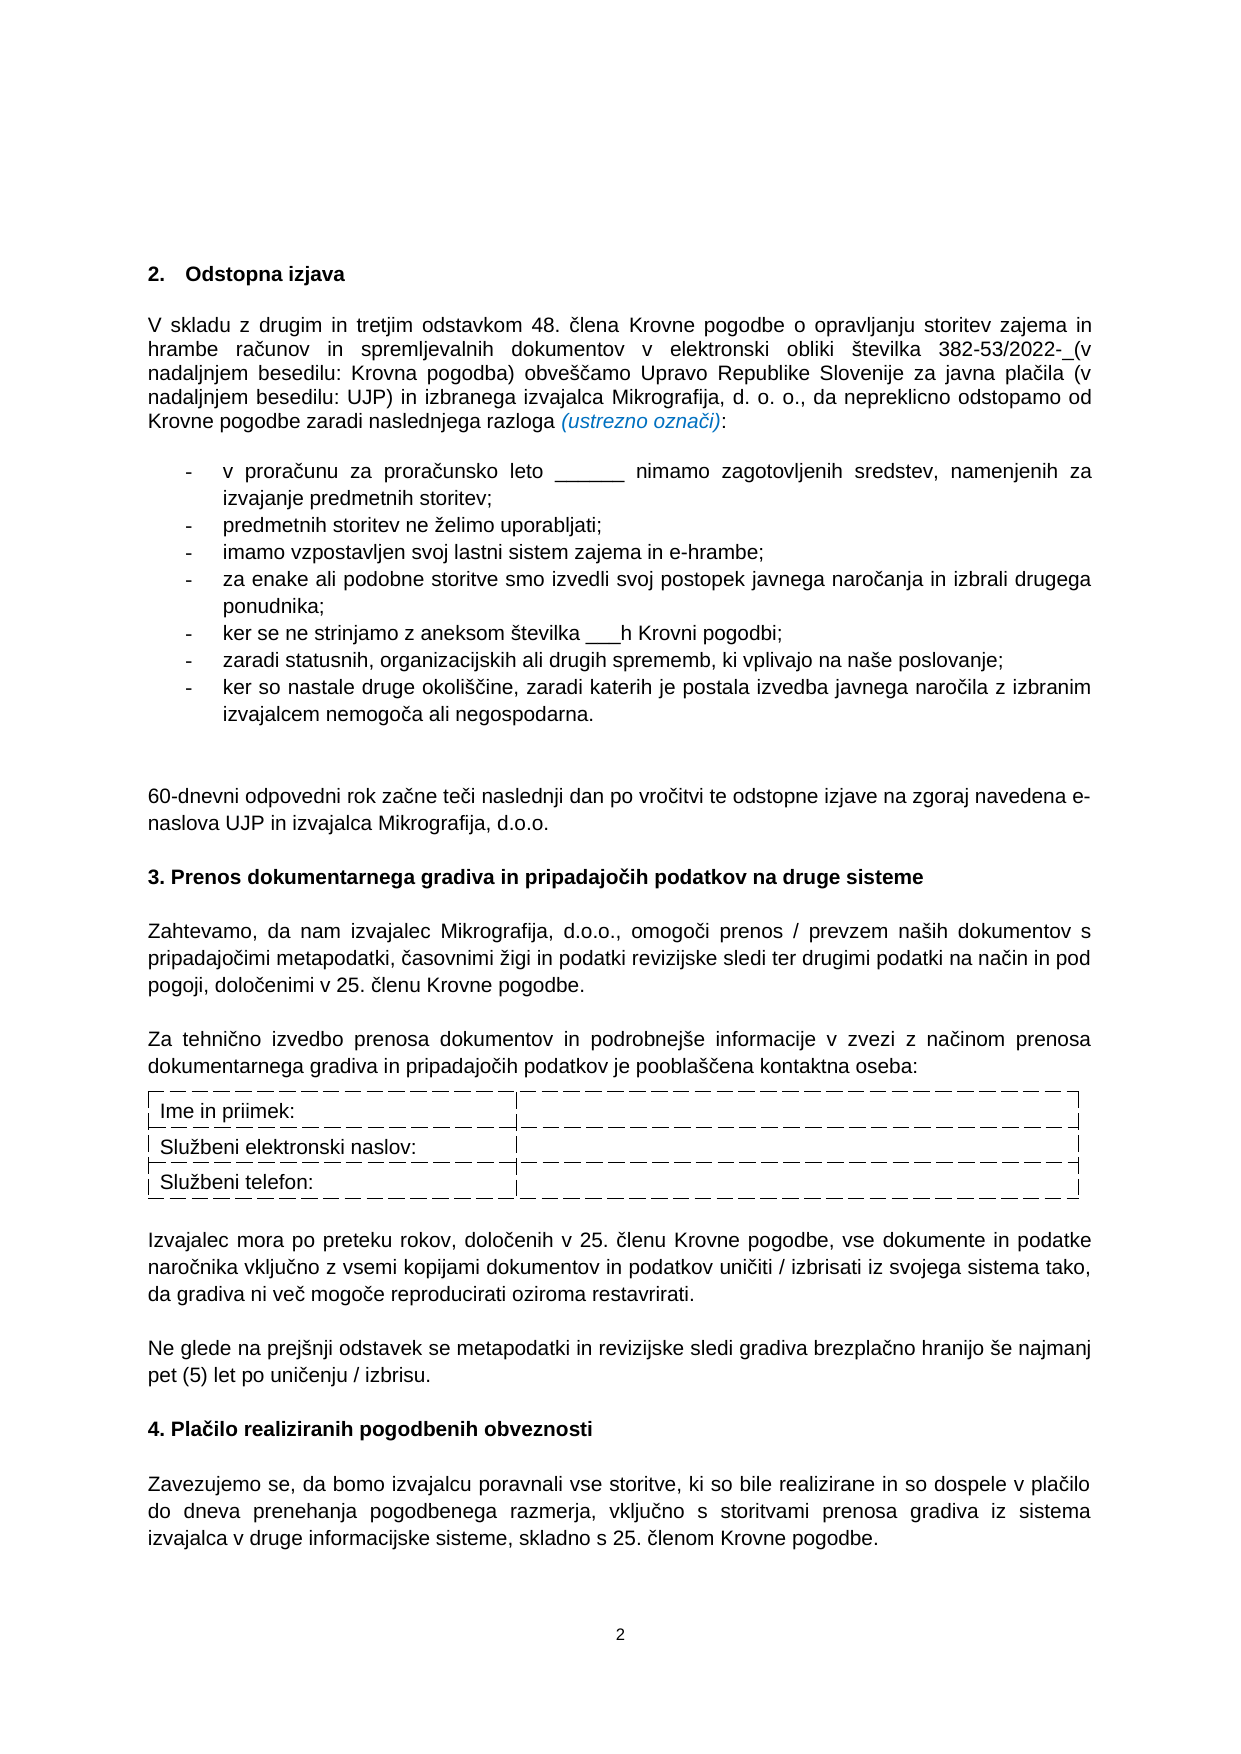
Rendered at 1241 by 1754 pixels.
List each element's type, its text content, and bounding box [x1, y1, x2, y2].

list zaradi statusnih, organizacijskih ali drugih sprememb, ki vplivajo na naše poslovanje; [185, 646, 1092, 673]
list za enake ali podobne storitve smo izvedli svoj postopek javnega naročanja in izbrali drugega ponudnika; [185, 565, 1092, 619]
list Odstopna izjava [148, 258, 1092, 286]
text Zahtevamo, da nam izvajalec Mikrografija, d.o.o., omogoči prenos / prevzem naših dokumentov s pripadajočimi metapodatki, časovnimi žigi in podatki revizijske sledi ter drugimi podatki na način in pod pogoji, določenimi v 25. členu Krovne pogodbe. [148, 917, 1092, 998]
list ker se ne strinjamo z aneksom številka ___h Krovni pogodbi; [185, 619, 1092, 646]
list v proračunu za proračunsko leto ______ nimamo zagotovljenih sredstev, namenjenih za izvajanje predmetnih storitev; [185, 456, 1092, 511]
table_cell [517, 1162, 1078, 1197]
text V skladu z drugim in tretjim odstavkom 48. člena Krovne pogodbe o opravljanju storitev zajema in hrambe računov in spremljevalnih dokumentov v elektronski obliki številka 382-53/2022-_(v nadaljnjem besedilu: Krovna pogodba) obveščamo Upravo Republike Slovenije za javna plačila (v nadaljnjem besedilu: UJP) in izbranega izvajalca Mikrografija, d. o. o., da nepreklicno odstopamo od Krovne pogodbe zaradi naslednjega razloga (ustrezno označi): [148, 313, 1092, 432]
text 60-dnevni odpovedni rok začne teči naslednji dan po vročitvi te odstopne izjave na zgoraj navedena e-naslova UJP in izvajalca Mikrografija, d.o.o. [148, 781, 1092, 836]
table_cell Službeni elektronski naslov: [148, 1127, 517, 1162]
text Izvajalec mora po preteku rokov, določenih v 25. členu Krovne pogodbe, vse dokumente in podatke naročnika vključno z vsemi kopijami dokumentov in podatkov uničiti / izbrisati iz svojega sistema tako, da gradiva ni več mogoče reproducirati oziroma restavrirati. [148, 1226, 1092, 1307]
text Za tehnično izvedbo prenosa dokumentov in podrobnejše informacije v zvezi z načinom prenosa dokumentarnega gradiva in pripadajočih podatkov je pooblaščena kontaktna oseba: [148, 1025, 1092, 1079]
list imamo vzpostavljen svoj lastni sistem zajema in e-hrambe; [185, 538, 1092, 565]
table_cell [517, 1127, 1078, 1162]
list ker so nastale druge okoliščine, zaradi katerih je postala izvedba javnega naročila z izbranim izvajalcem nemogoča ali negospodarna. [185, 673, 1092, 727]
table_header [517, 1091, 1078, 1127]
list predmetnih storitev ne želimo uporabljati; [185, 511, 1092, 538]
table_header Ime in priimek: [148, 1091, 517, 1127]
text Ne glede na prejšnji odstavek se metapodatki in revizijske sledi gradiva brezplačno hranijo še najmanj pet (5) let po uničenju / izbrisu. [148, 1334, 1092, 1388]
text 4. Plačilo realiziranih pogodbenih obveznosti [148, 1415, 1092, 1442]
text Zavezujemo se, da bomo izvajalcu poravnali vse storitve, ki so bile realizirane in so dospele v plačilo do dneva prenehanja pogodbenega razmerja, vključno s storitvami prenosa gradiva iz sistema izvajalca v druge informacijske sisteme, skladno s 25. členom Krovne pogodbe. [148, 1469, 1092, 1551]
table_cell Službeni telefon: [148, 1162, 517, 1197]
text 3. Prenos dokumentarnega gradiva in pripadajočih podatkov na druge sisteme [148, 863, 1092, 890]
